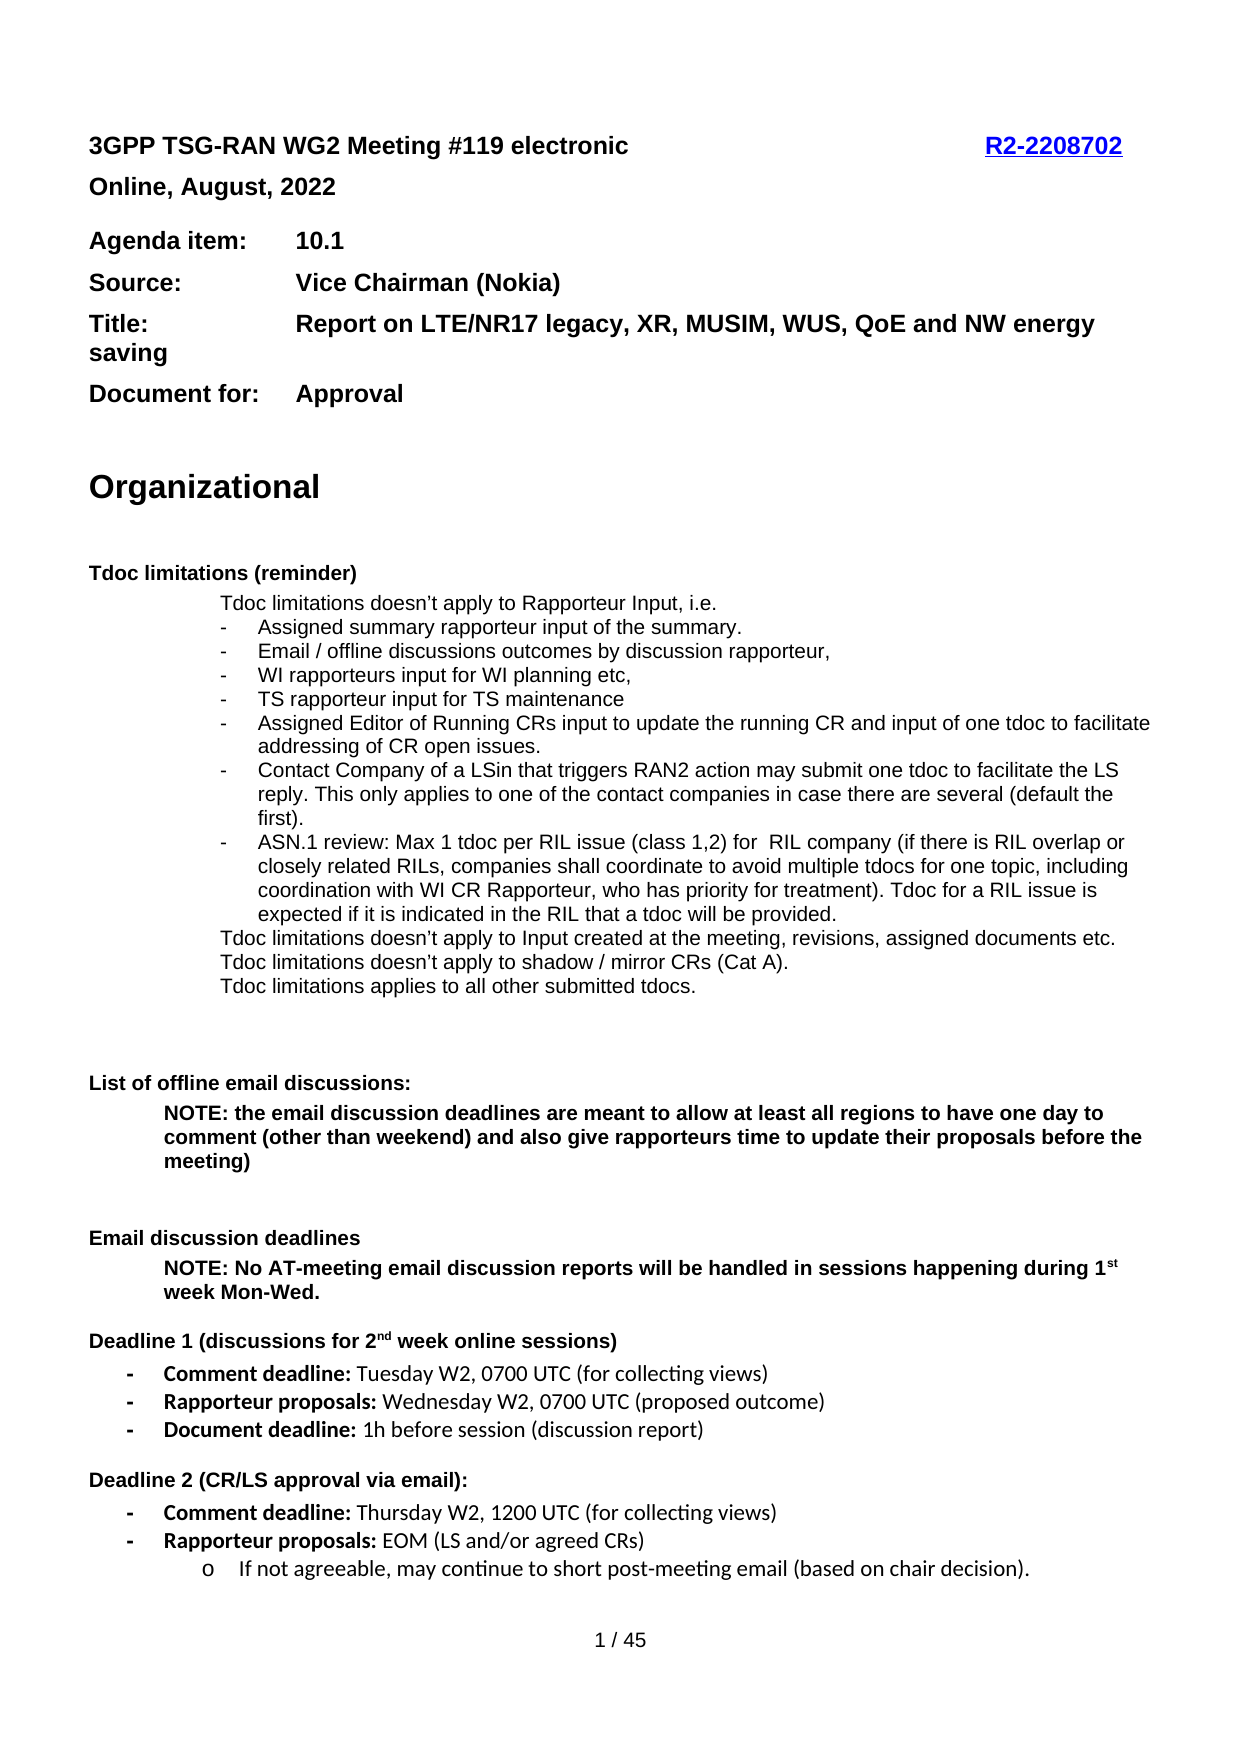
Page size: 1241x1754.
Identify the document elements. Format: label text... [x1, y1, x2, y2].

text - ASN.1 review: Max 1 tdoc per RIL issue (class 1,2) for RIL company (if there is RIL overlap or closely related RILs, companies shall coordinate to avoid multiple tdocs for one topic, including coordination with WI CR Rapporteur, who has priority for treatment). Tdoc for a RIL issue is expected if it is indicated in the RIL that a tdoc will be provided. [220, 830, 1152, 926]
text - Email / offline discussions outcomes by discussion rapporteur, [220, 638, 1152, 662]
subtitle Organizational [89, 467, 1152, 505]
text Tdoc limitations doesn’t apply to Rapporteur Input, i.e. [220, 591, 1152, 614]
text Deadline 2 (CR/LS approval via email): [89, 1468, 1152, 1492]
text Agenda item: 10.1 [89, 226, 1152, 255]
text NOTE: the email discussion deadlines are meant to allow at least all regions to have one day to comment (other than weekend) and also give rapporteurs time to update their proposals before the meeting) [164, 1101, 1152, 1173]
text Source: Vice Chairman (Nokia) [89, 268, 1152, 296]
text Document for: Approval [89, 379, 1152, 408]
text - Contact Company of a LSin that triggers RAN2 action may submit one tdoc to facilitate the LS reply. This only applies to one of the contact companies in case there are several (default the first). [220, 758, 1152, 830]
text Online, August, 2022 [89, 172, 1152, 201]
list Document deadline: 1h before session (discussion report) [126, 1415, 1152, 1443]
list Comment deadline: Tuesday W2, 0700 UTC (for collecting views) [126, 1359, 1152, 1387]
text Tdoc limitations doesn’t apply to shadow / mirror CRs (Cat A). [220, 950, 1152, 974]
text List of offline email discussions: [89, 1071, 1152, 1095]
list Rapporteur proposals: EOM (LS and/or agreed CRs) [126, 1527, 1152, 1554]
text 3GPP TSG-RAN WG2 Meeting #119 electronic R2-2208702 [89, 131, 1152, 159]
text Tdoc limitations applies to all other submitted tdocs. [220, 974, 1152, 998]
text Tdoc limitations doesn’t apply to Input created at the meeting, revisions, assigned documents etc. [220, 926, 1152, 950]
text - TS rapporteur input for TS maintenance [220, 686, 1152, 710]
text Email discussion deadlines [89, 1226, 1152, 1250]
text Tdoc limitations (reminder) [89, 560, 1152, 584]
text - Assigned summary rapporteur input of the summary. [220, 614, 1152, 638]
text Title: Report on LTE/NR17 legacy, XR, MUSIM, WUS, QoE and NW energy saving [89, 309, 1152, 366]
text NOTE: No AT-meeting email discussion reports will be handled in sessions happening during 1st week Mon-Wed. [164, 1256, 1152, 1304]
text - WI rapporteurs input for WI planning etc, [220, 662, 1152, 686]
list Rapporteur proposals: Wednesday W2, 0700 UTC (proposed outcome) [126, 1387, 1152, 1415]
list Comment deadline: Thursday W2, 1200 UTC (for collecting views) [126, 1498, 1152, 1527]
list If not agreeable, may continue to short post-meeting email (based on chair decision). [201, 1554, 1152, 1584]
text - Assigned Editor of Running CRs input to update the running CR and input of one tdoc to facilitate addressing of CR open issues. [220, 710, 1152, 758]
text Deadline 1 (discussions for 2nd week online sessions) [89, 1329, 1152, 1353]
